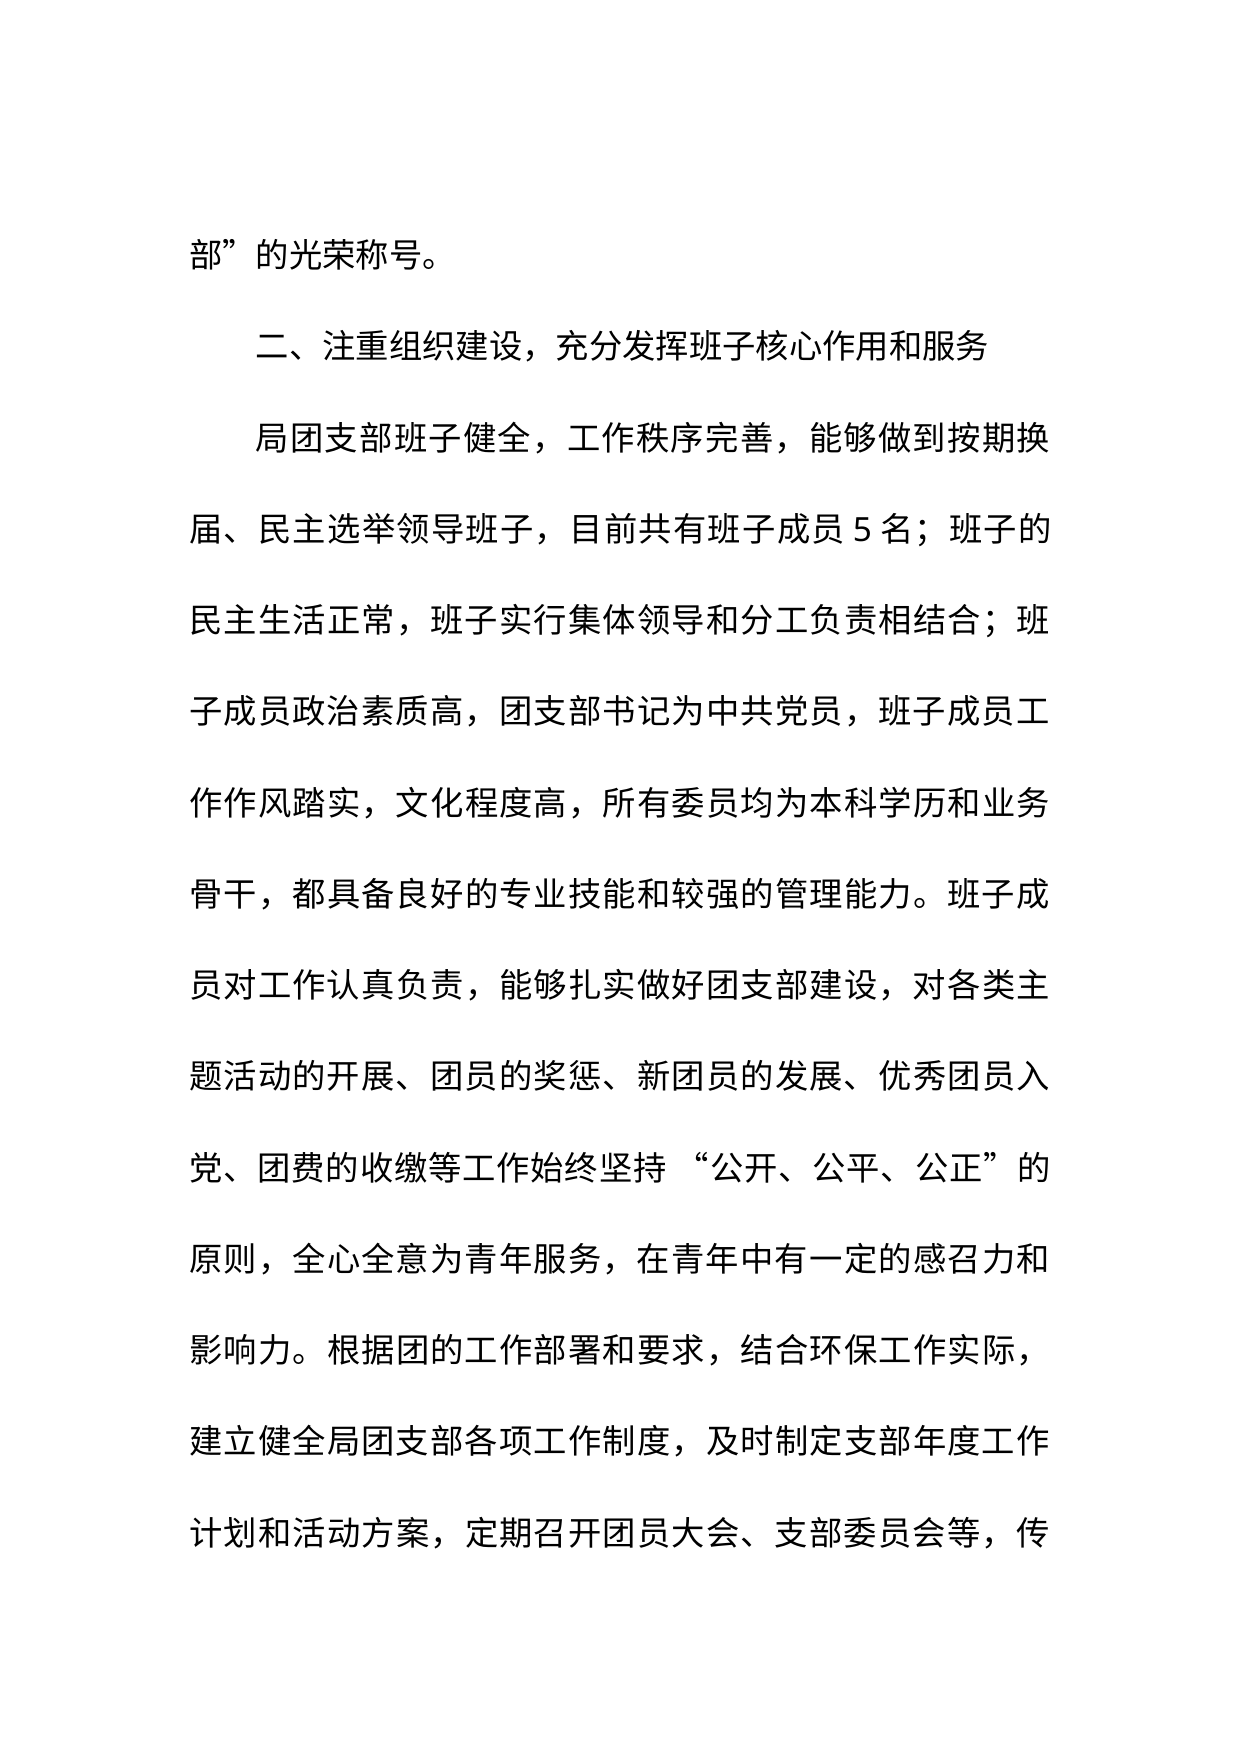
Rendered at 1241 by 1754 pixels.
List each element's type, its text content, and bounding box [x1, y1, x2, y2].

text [189, 390, 1051, 1576]
text 二、注重组织建设，充分发挥班子核心作用和服务 [256, 298, 1051, 390]
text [189, 207, 1051, 298]
